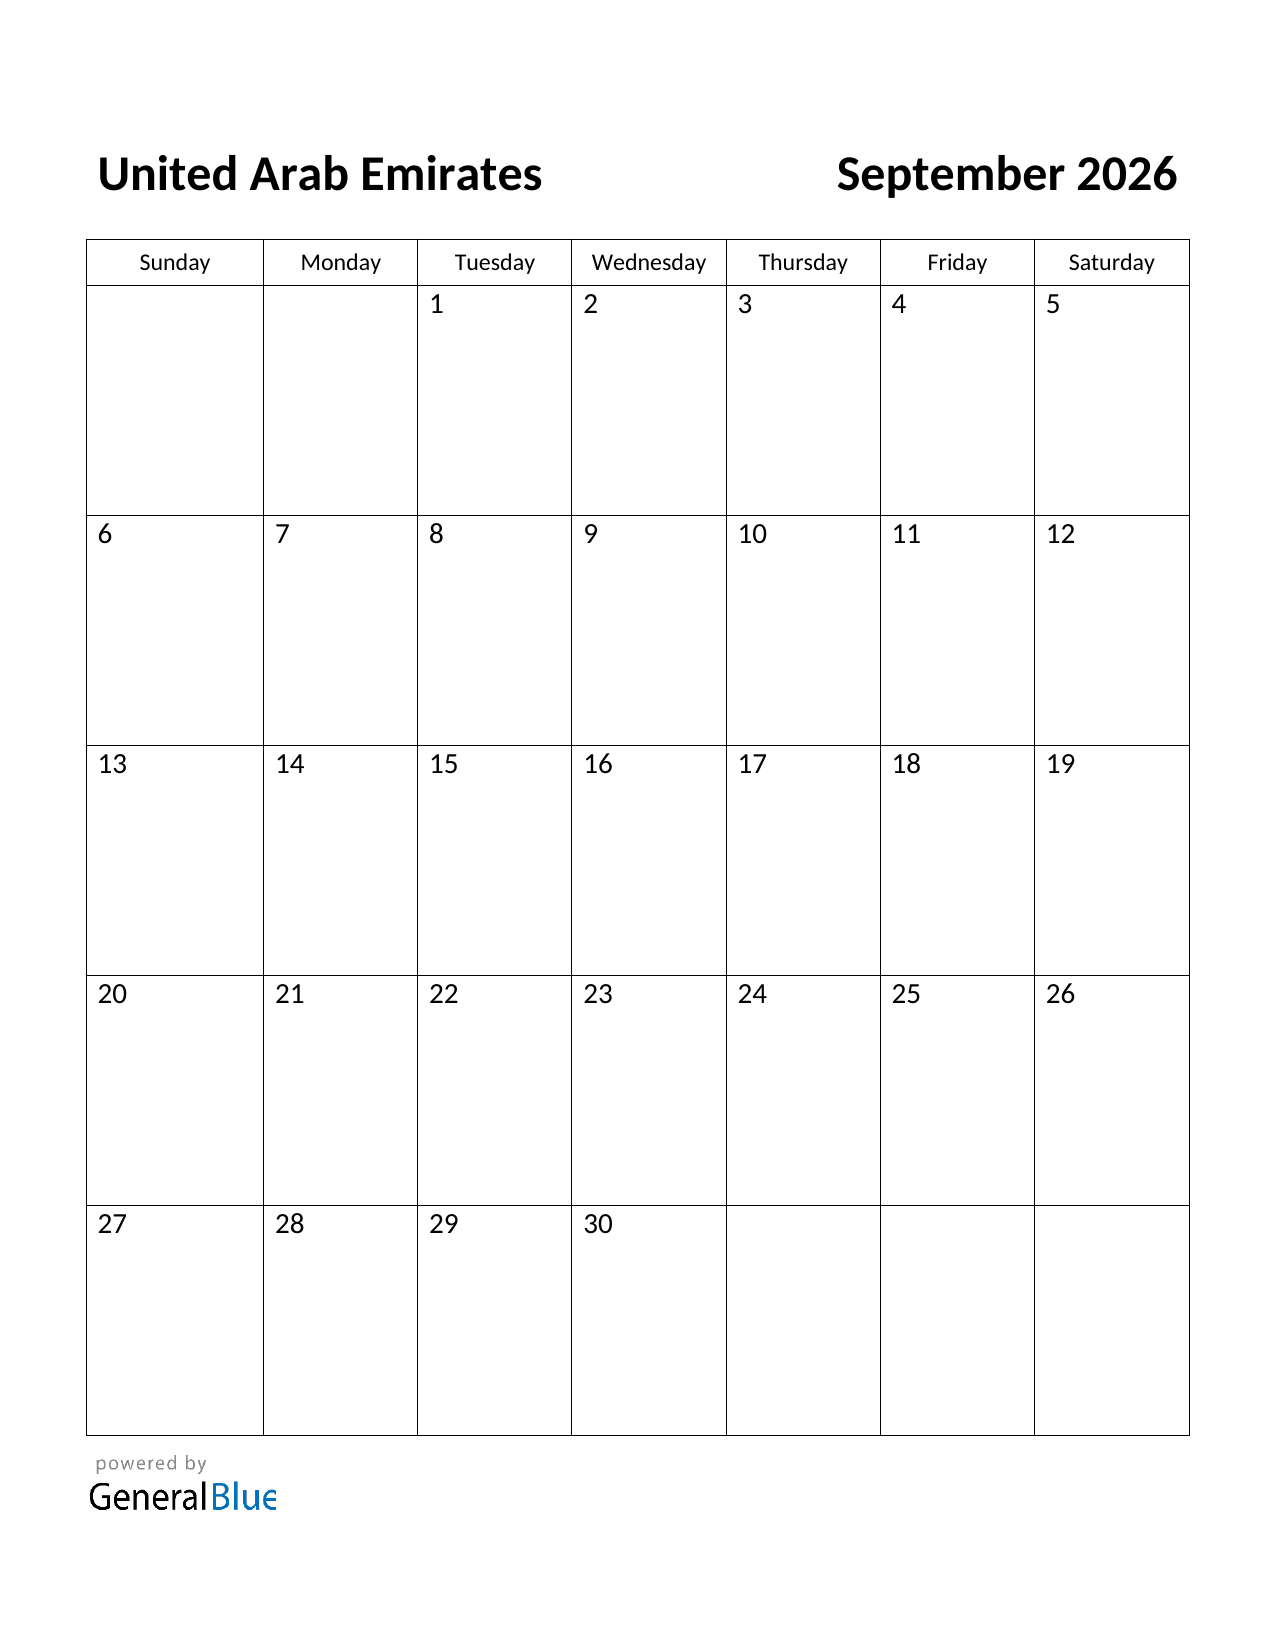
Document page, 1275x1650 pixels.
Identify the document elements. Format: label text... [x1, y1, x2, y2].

table_cell [1035, 778, 1189, 974]
table_cell [881, 318, 1034, 514]
table_cell [418, 1008, 571, 1204]
table_cell [264, 548, 417, 744]
table_cell [418, 318, 571, 514]
table_cell [1035, 318, 1189, 514]
table_cell 23 [572, 976, 726, 1008]
table_cell [572, 778, 726, 974]
table_cell 5 [1035, 286, 1189, 318]
table_cell 2 [572, 286, 726, 318]
table_cell [572, 1238, 726, 1434]
table_cell [418, 548, 571, 744]
table_cell [87, 778, 263, 974]
picture [88, 1452, 276, 1515]
table_cell 18 [881, 746, 1034, 778]
table_cell [881, 778, 1034, 974]
table_cell 6 [87, 516, 263, 548]
table_cell [86, 1436, 1189, 1534]
table_cell [727, 1008, 880, 1204]
table_cell 19 [1035, 746, 1189, 778]
table_cell 8 [418, 516, 571, 548]
table_cell [727, 1238, 880, 1434]
table_cell [264, 286, 417, 318]
table_cell Friday [881, 240, 1034, 284]
table_cell 1 [418, 286, 571, 318]
table_cell [727, 778, 880, 974]
table_cell [87, 1238, 263, 1434]
table_cell 11 [881, 516, 1034, 548]
table_cell [1035, 1206, 1189, 1238]
table_cell 4 [881, 286, 1034, 318]
table_cell [881, 1206, 1034, 1238]
table_cell [87, 548, 263, 744]
table_cell Tuesday [418, 240, 571, 284]
table_cell 25 [881, 976, 1034, 1008]
table_cell [572, 318, 726, 514]
table_cell 12 [1035, 516, 1189, 548]
table_cell 16 [572, 746, 726, 778]
table_cell 30 [572, 1206, 726, 1238]
table_cell Thursday [727, 240, 880, 284]
table_cell 9 [572, 516, 726, 548]
table_cell 7 [264, 516, 417, 548]
table_cell Wednesday [572, 240, 726, 284]
table_cell [418, 1238, 571, 1434]
table_cell 17 [727, 746, 880, 778]
table_cell 24 [727, 976, 880, 1008]
table_cell 28 [264, 1206, 417, 1238]
table_cell [1035, 1238, 1189, 1434]
table_cell 26 [1035, 976, 1189, 1008]
table_cell 15 [418, 746, 571, 778]
table_cell 29 [418, 1206, 571, 1238]
table_cell [418, 778, 571, 974]
table_cell 10 [727, 516, 880, 548]
table_cell [727, 1206, 880, 1238]
table_cell [572, 1008, 726, 1204]
table_cell [87, 318, 263, 514]
table_cell Sunday [87, 240, 263, 284]
table_cell [264, 1008, 417, 1204]
table_cell [727, 548, 880, 744]
table_cell [572, 548, 726, 744]
table_cell 21 [264, 976, 417, 1008]
table_cell [881, 1238, 1034, 1434]
table_cell 13 [87, 746, 263, 778]
table_cell [264, 318, 417, 514]
table_cell Saturday [1035, 240, 1189, 284]
table_cell 27 [87, 1206, 263, 1238]
table_header September 2026 [572, 105, 1189, 239]
table_cell 14 [264, 746, 417, 778]
table_cell [264, 1238, 417, 1434]
table_cell 20 [87, 976, 263, 1008]
table_cell 3 [727, 286, 880, 318]
table_cell Monday [264, 240, 417, 284]
table_cell [727, 318, 880, 514]
table_cell [87, 1008, 263, 1204]
table_cell [87, 286, 263, 318]
table_cell [264, 778, 417, 974]
table_cell 22 [418, 976, 571, 1008]
table_cell [1035, 1008, 1189, 1204]
table_cell [1035, 548, 1189, 744]
table_header United Arab Emirates [86, 105, 572, 239]
table_cell [881, 548, 1034, 744]
table_cell [881, 1008, 1034, 1204]
